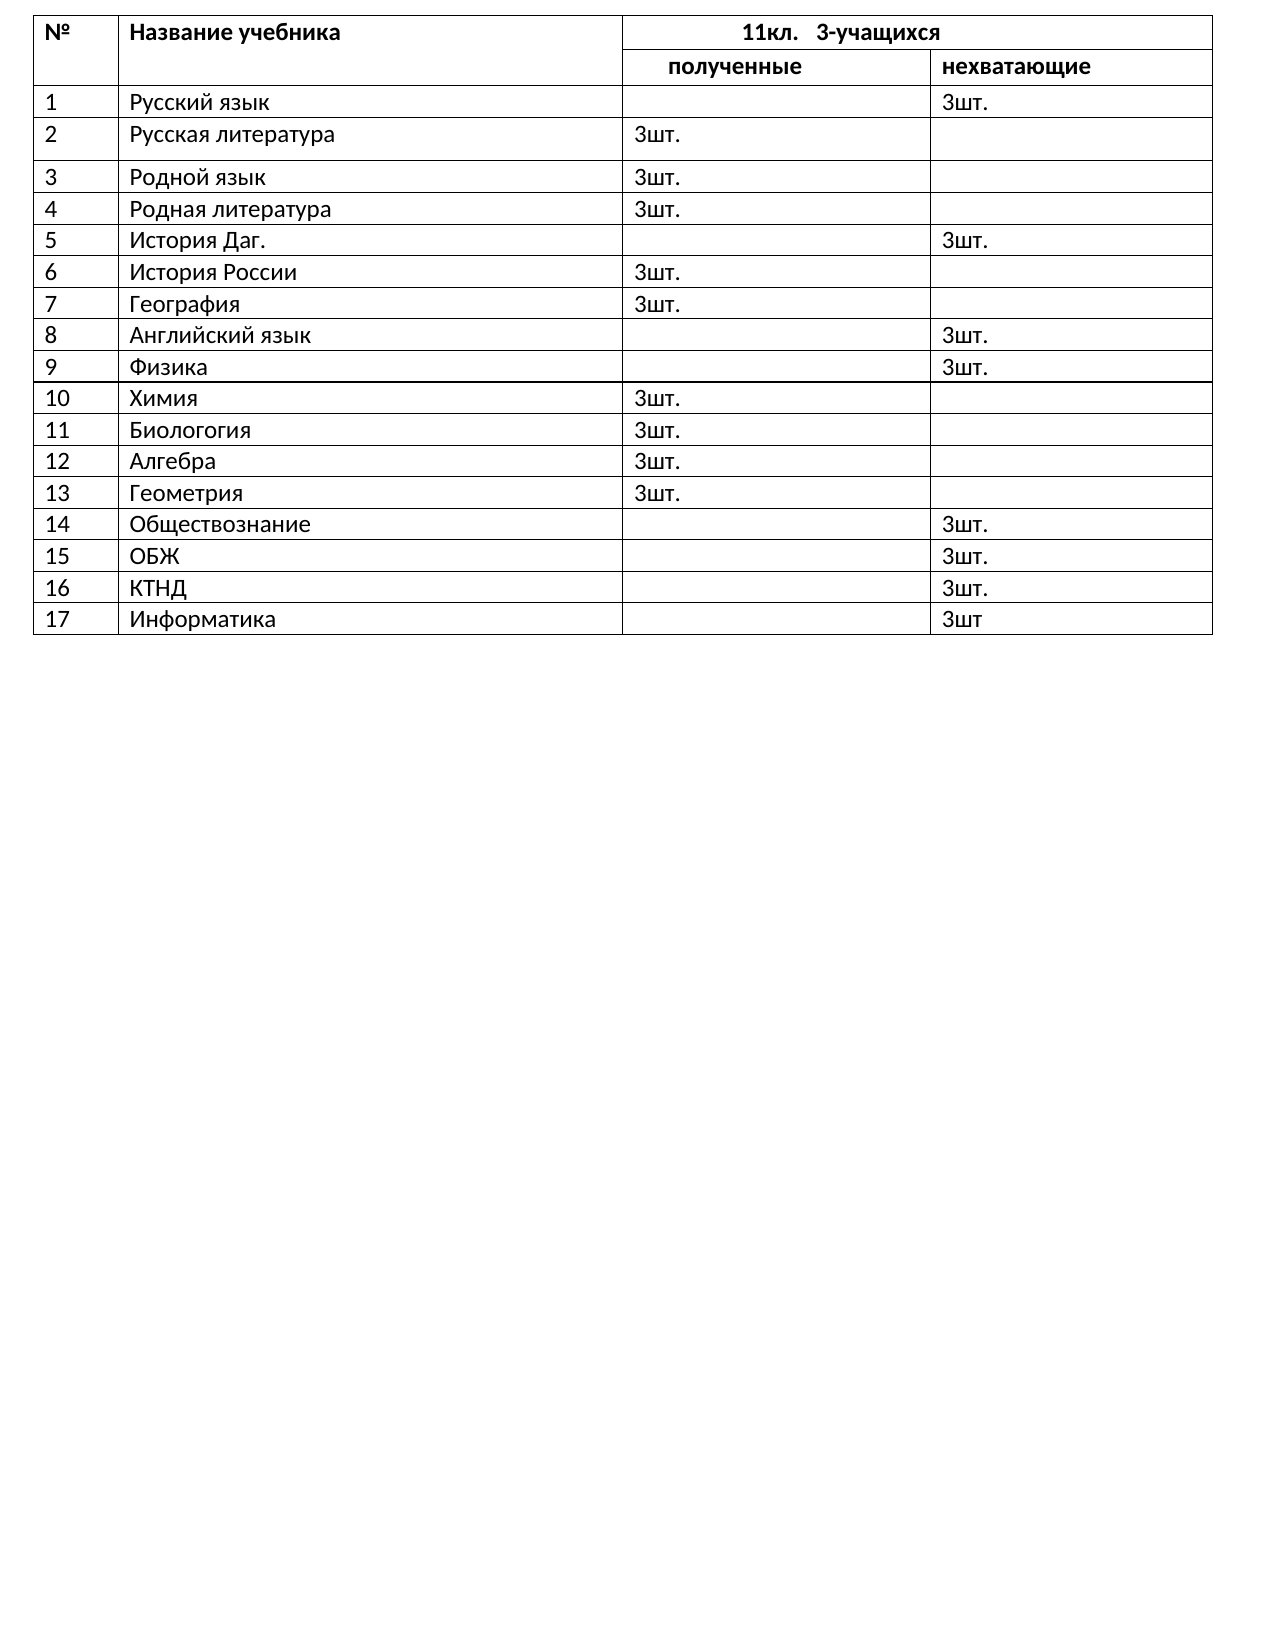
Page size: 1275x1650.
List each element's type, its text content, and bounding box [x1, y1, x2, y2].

table_cell 3 [34, 161, 118, 192]
table_cell Алгебра [119, 446, 622, 476]
table_cell 10 [34, 383, 118, 413]
table_cell 3шт. [931, 509, 1212, 539]
table_cell 17 [34, 603, 118, 634]
table_cell 2 [34, 118, 118, 160]
table_cell История России [119, 256, 622, 287]
table_cell [623, 540, 930, 571]
table_cell ОБЖ [119, 540, 622, 571]
table_cell [931, 193, 1212, 223]
table_cell Родной язык [119, 161, 622, 192]
table_cell 15 [34, 540, 118, 571]
table_cell 3шт [931, 603, 1212, 634]
table_cell География [119, 288, 622, 318]
table_cell 3шт. [623, 161, 930, 192]
table_cell 7 [34, 288, 118, 318]
table_cell 12 [34, 446, 118, 476]
table_cell Физика [119, 351, 622, 381]
table_header № [34, 16, 118, 85]
table_cell [623, 572, 930, 602]
table_cell 3шт. [623, 118, 930, 160]
table_header 11кл. 3-учащихся [623, 16, 1212, 49]
table_cell Русский язык [119, 86, 622, 117]
table_cell 3шт. [931, 572, 1212, 602]
table_cell 3шт. [623, 383, 930, 413]
table_cell 9 [34, 351, 118, 381]
table_cell [623, 603, 930, 634]
table_cell Биологогия [119, 414, 622, 444]
table_cell 3шт. [623, 446, 930, 476]
table_cell 14 [34, 509, 118, 539]
table_cell 3шт. [623, 288, 930, 318]
table_cell 13 [34, 477, 118, 508]
table_cell Родная литература [119, 193, 622, 223]
table_cell [931, 256, 1212, 287]
table_cell 3шт. [623, 193, 930, 223]
table_cell нехватающие [931, 50, 1212, 85]
table_cell 3шт. [931, 540, 1212, 571]
table_cell [931, 118, 1212, 160]
table_cell 1 [34, 86, 118, 117]
table_cell 6 [34, 256, 118, 287]
table_cell [623, 509, 930, 539]
table_cell 3шт. [623, 414, 930, 444]
table_cell [623, 225, 930, 255]
table_cell Геометрия [119, 477, 622, 508]
table_cell [931, 288, 1212, 318]
table_cell 3шт. [623, 477, 930, 508]
table_cell 4 [34, 193, 118, 223]
table_cell 5 [34, 225, 118, 255]
table_header Название учебника [119, 16, 622, 85]
table_cell Русская литература [119, 118, 622, 160]
table_cell [623, 86, 930, 117]
table_cell 8 [34, 319, 118, 350]
table_cell [931, 446, 1212, 476]
table_cell Информатика [119, 603, 622, 634]
table_cell 3шт. [931, 351, 1212, 381]
table_cell 3шт. [931, 86, 1212, 117]
table_cell [623, 351, 930, 381]
table_cell [623, 319, 930, 350]
table_cell 11 [34, 414, 118, 444]
table_cell 16 [34, 572, 118, 602]
table_cell [931, 477, 1212, 508]
table_cell Обществознание [119, 509, 622, 539]
table_cell [931, 383, 1212, 413]
table_cell 3шт. [931, 319, 1212, 350]
table_cell [931, 414, 1212, 444]
table_cell КТНД [119, 572, 622, 602]
table_cell 3шт. [623, 256, 930, 287]
table_cell полученные [623, 50, 930, 85]
table_cell [931, 161, 1212, 192]
table_cell Химия [119, 383, 622, 413]
table_cell Английский язык [119, 319, 622, 350]
table_cell 3шт. [931, 225, 1212, 255]
table_cell История Даг. [119, 225, 622, 255]
